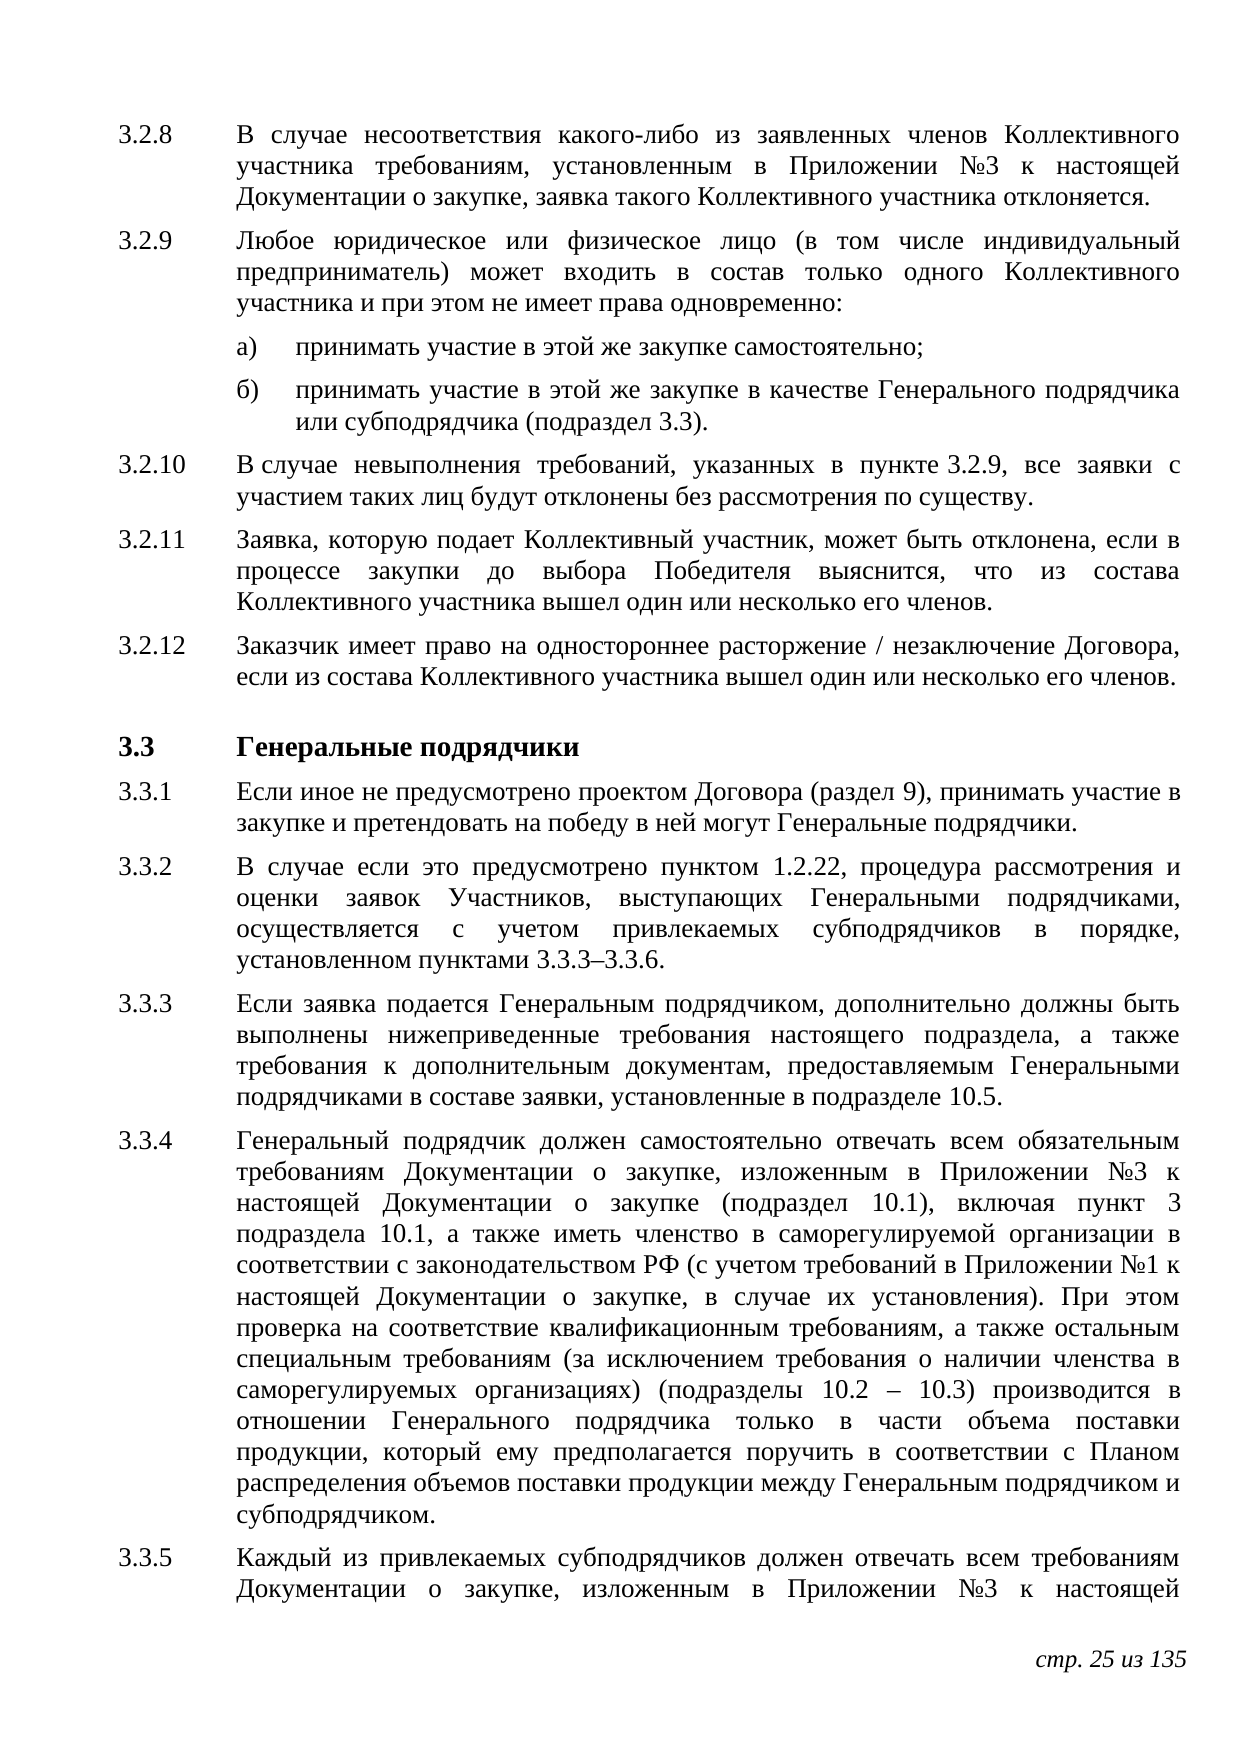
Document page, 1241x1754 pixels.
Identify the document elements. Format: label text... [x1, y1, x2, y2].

text Любое юридическое или физическое лицо (в том числе индивидуальный предприниматель) может входить в состав только одного Коллективного участника и при этом не имеет права одновременно: [118, 224, 1181, 317]
text В случае если это предусмотрено пунктом 1.2.22, процедура рассмотрения и оценки заявок Участников, выступающих Генеральными подрядчиками, осуществляется с учетом привлекаемых субподрядчиков в порядке, установленном пунктами 3.3.3–3.3.6. [118, 850, 1181, 974]
text Если иное не предусмотрено проектом Договора (раздел 9), принимать участие в закупке и претендовать на победу в ней могут Генеральные подрядчики. [118, 775, 1181, 837]
text Заказчик имеет право на одностороннее расторжение / незаключение Договора, если из состава Коллективного участника вышел один или несколько его членов. [118, 629, 1181, 691]
text В случае несоответствия какого-либо из заявленных членов Коллективного участника требованиям, установленным в Приложении №3 к настоящей Документации о закупке, заявка такого Коллективного участника отклоняется. [118, 118, 1181, 212]
text принимать участие в этой же закупке самостоятельно; [236, 330, 1181, 361]
text Генеральный подрядчик должен самостоятельно отвечать всем обязательным требованиям Документации о закупке, изложенным в Приложении №3 к настоящей Документации о закупке (подраздел 10.1), включая пункт 3 подраздела 10.1, а также иметь членство в саморегулируемой организации в соответствии с законодательством РФ (с учетом требований в Приложении №1 к настоящей Документации о закупке, в случае их установления). При этом проверка на соответствие квалификационным требованиям, а также остальным специальным требованиям (за исключением требования о наличии членства в саморегулируемых организациях) (подразделы 10.2 – 10.3) производится в отношении Генерального подрядчика только в части объема поставки продукции, который ему предполагается поручить в соответствии с Планом распределения объемов поставки продукции между Генеральным подрядчиком и субподрядчиком. [118, 1124, 1181, 1529]
text В случае невыполнения требований, указанных в пункте 3.2.9, все заявки с участием таких лиц будут отклонены без рассмотрения по существу. [118, 448, 1181, 511]
text Заявка, которую подает Коллективный участник, может быть отклонена, если в процессе закупки до выбора Победителя выяснится, что из состава Коллективного участника вышел один или несколько его членов. [118, 523, 1181, 617]
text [118, 1541, 1181, 1604]
text Если заявка подается Генеральным подрядчиком, дополнительно должны быть выполнены нижеприведенные требования настоящего подраздела, а также требования к дополнительным документам, предоставляемым Генеральными подрядчиками в составе заявки, установленные в подразделе 10.5. [118, 987, 1181, 1111]
subtitle Генеральные подрядчики [118, 729, 1181, 762]
text принимать участие в этой же закупке в качестве Генерального подрядчика или субподрядчика (подраздел 3.3). [236, 374, 1181, 436]
